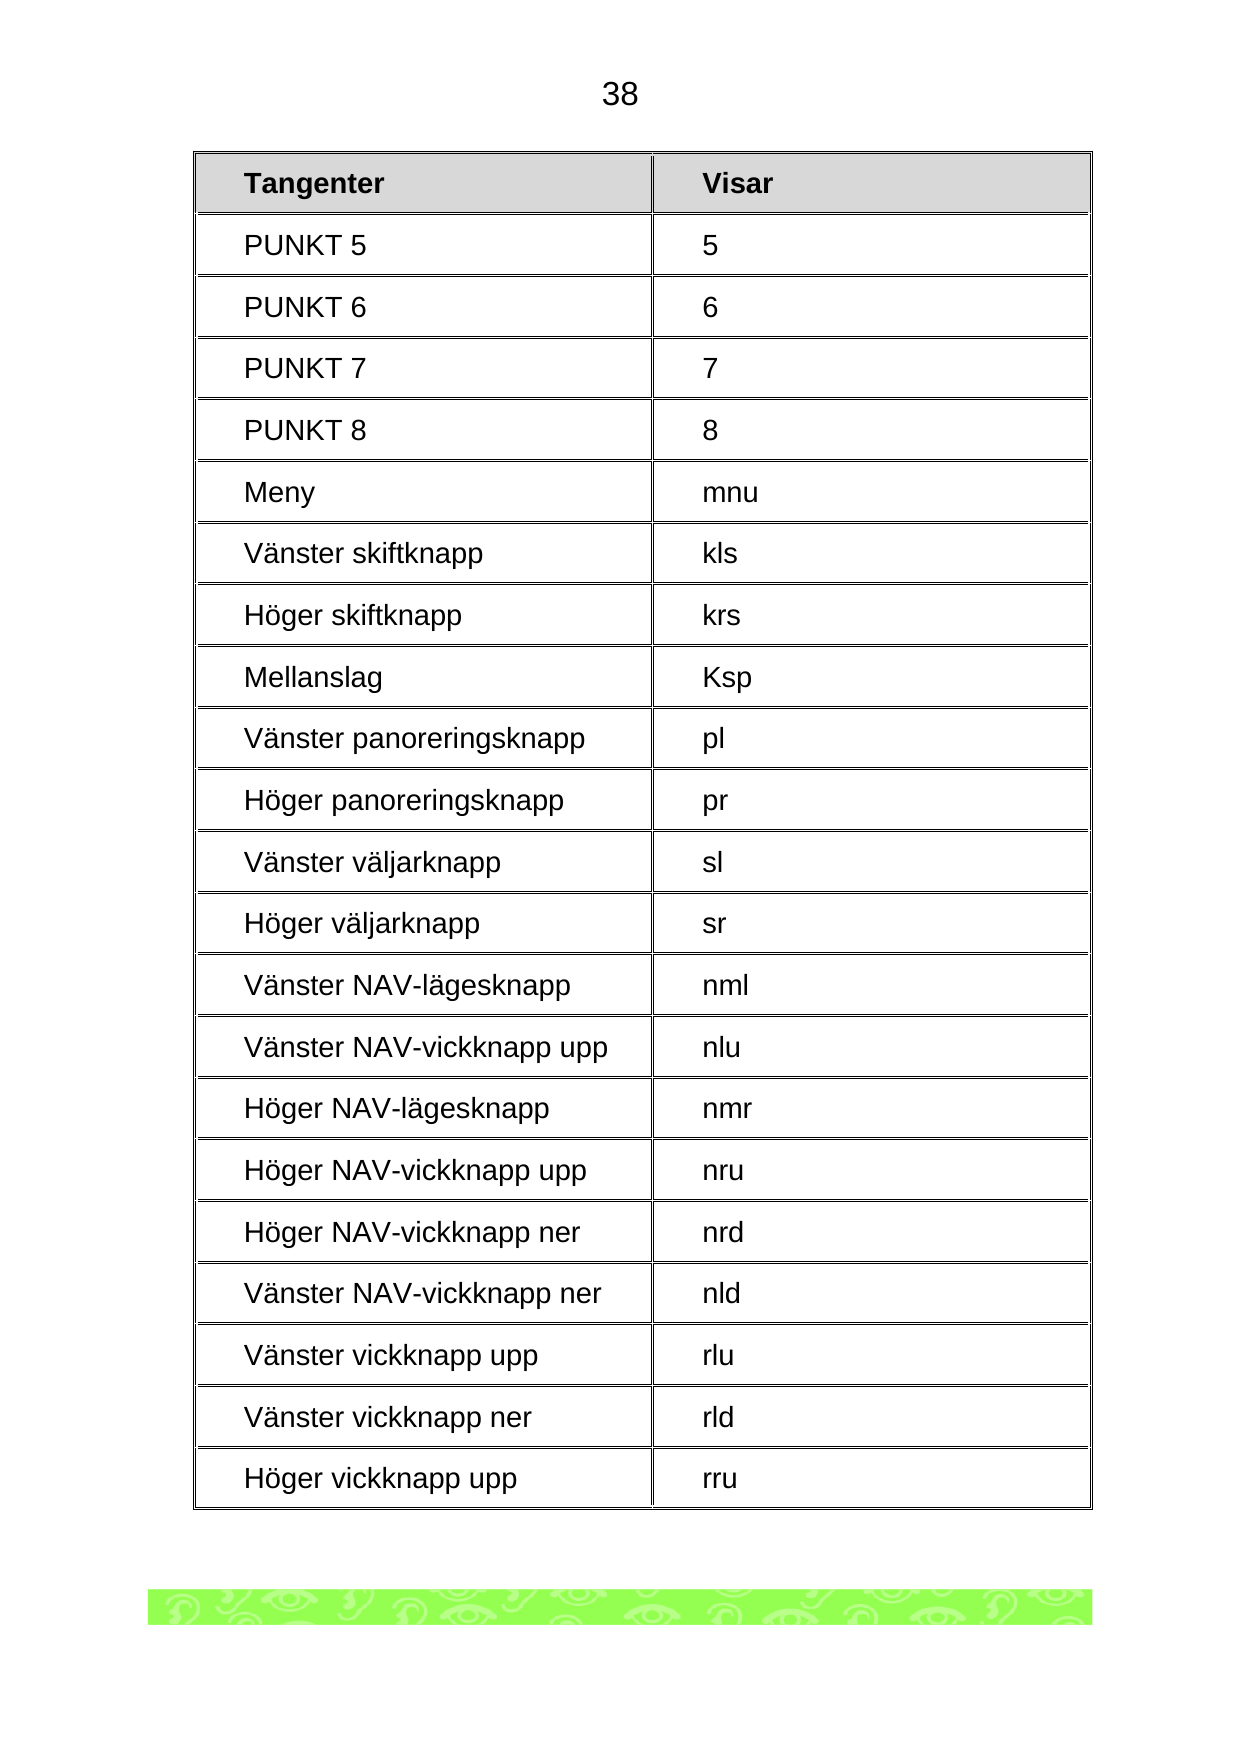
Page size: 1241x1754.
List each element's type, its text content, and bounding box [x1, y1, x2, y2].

picture [147, 1555, 1093, 1657]
table_cell nld [654, 1261, 1090, 1322]
table_cell Vänster skiftknapp [196, 521, 651, 582]
table_cell Ksp [653, 644, 1091, 706]
table_cell Vänster NAV-lägesknapp [194, 952, 653, 1014]
table_cell rru [653, 1446, 1090, 1507]
table_cell krs [653, 582, 1091, 644]
table_cell Vänster NAV-vickknapp ner [196, 1261, 651, 1322]
table_cell PUNKT 6 [194, 274, 653, 336]
table_cell rlu [653, 1322, 1091, 1384]
table_cell 7 [654, 336, 1090, 397]
table_cell Meny [194, 459, 653, 521]
table_cell Höger NAV-vickknapp ner [194, 1199, 653, 1261]
table_header Visar [653, 154, 1090, 212]
table_cell Vänster vickknapp ner [194, 1384, 653, 1446]
table_cell Höger väljarknapp [196, 891, 651, 952]
table_cell kls [654, 521, 1090, 582]
table_cell nrd [653, 1199, 1091, 1261]
table_cell PUNKT 8 [194, 397, 653, 459]
table_cell pl [654, 706, 1090, 767]
table_cell sr [654, 891, 1090, 952]
table_cell nru [653, 1137, 1091, 1199]
table_cell nlu [653, 1014, 1091, 1076]
table_cell Vänster vickknapp upp [194, 1322, 653, 1384]
table_header Tangenter [196, 152, 653, 212]
table_cell 6 [653, 274, 1091, 336]
table_cell Höger NAV-lägesknapp [196, 1076, 651, 1137]
table_cell Höger NAV-vickknapp upp [194, 1137, 653, 1199]
table_cell pr [653, 767, 1091, 829]
table_cell rld [653, 1384, 1091, 1446]
table_cell PUNKT 7 [196, 336, 651, 397]
table_cell 5 [653, 212, 1091, 274]
table_cell PUNKT 5 [194, 212, 653, 274]
table_cell nmr [654, 1076, 1090, 1137]
table_cell Höger skiftknapp [194, 582, 653, 644]
table_cell Vänster panoreringsknapp [196, 706, 651, 767]
table_cell Höger panoreringsknapp [194, 767, 653, 829]
table_cell Höger vickknapp upp [196, 1446, 653, 1507]
table_cell sl [653, 829, 1091, 891]
table_cell Vänster NAV-vickknapp upp [194, 1014, 653, 1076]
table_cell Mellanslag [194, 644, 653, 706]
table_cell Vänster väljarknapp [194, 829, 653, 891]
table_cell nml [653, 952, 1091, 1014]
table_cell mnu [653, 459, 1091, 521]
table_cell 8 [653, 397, 1091, 459]
